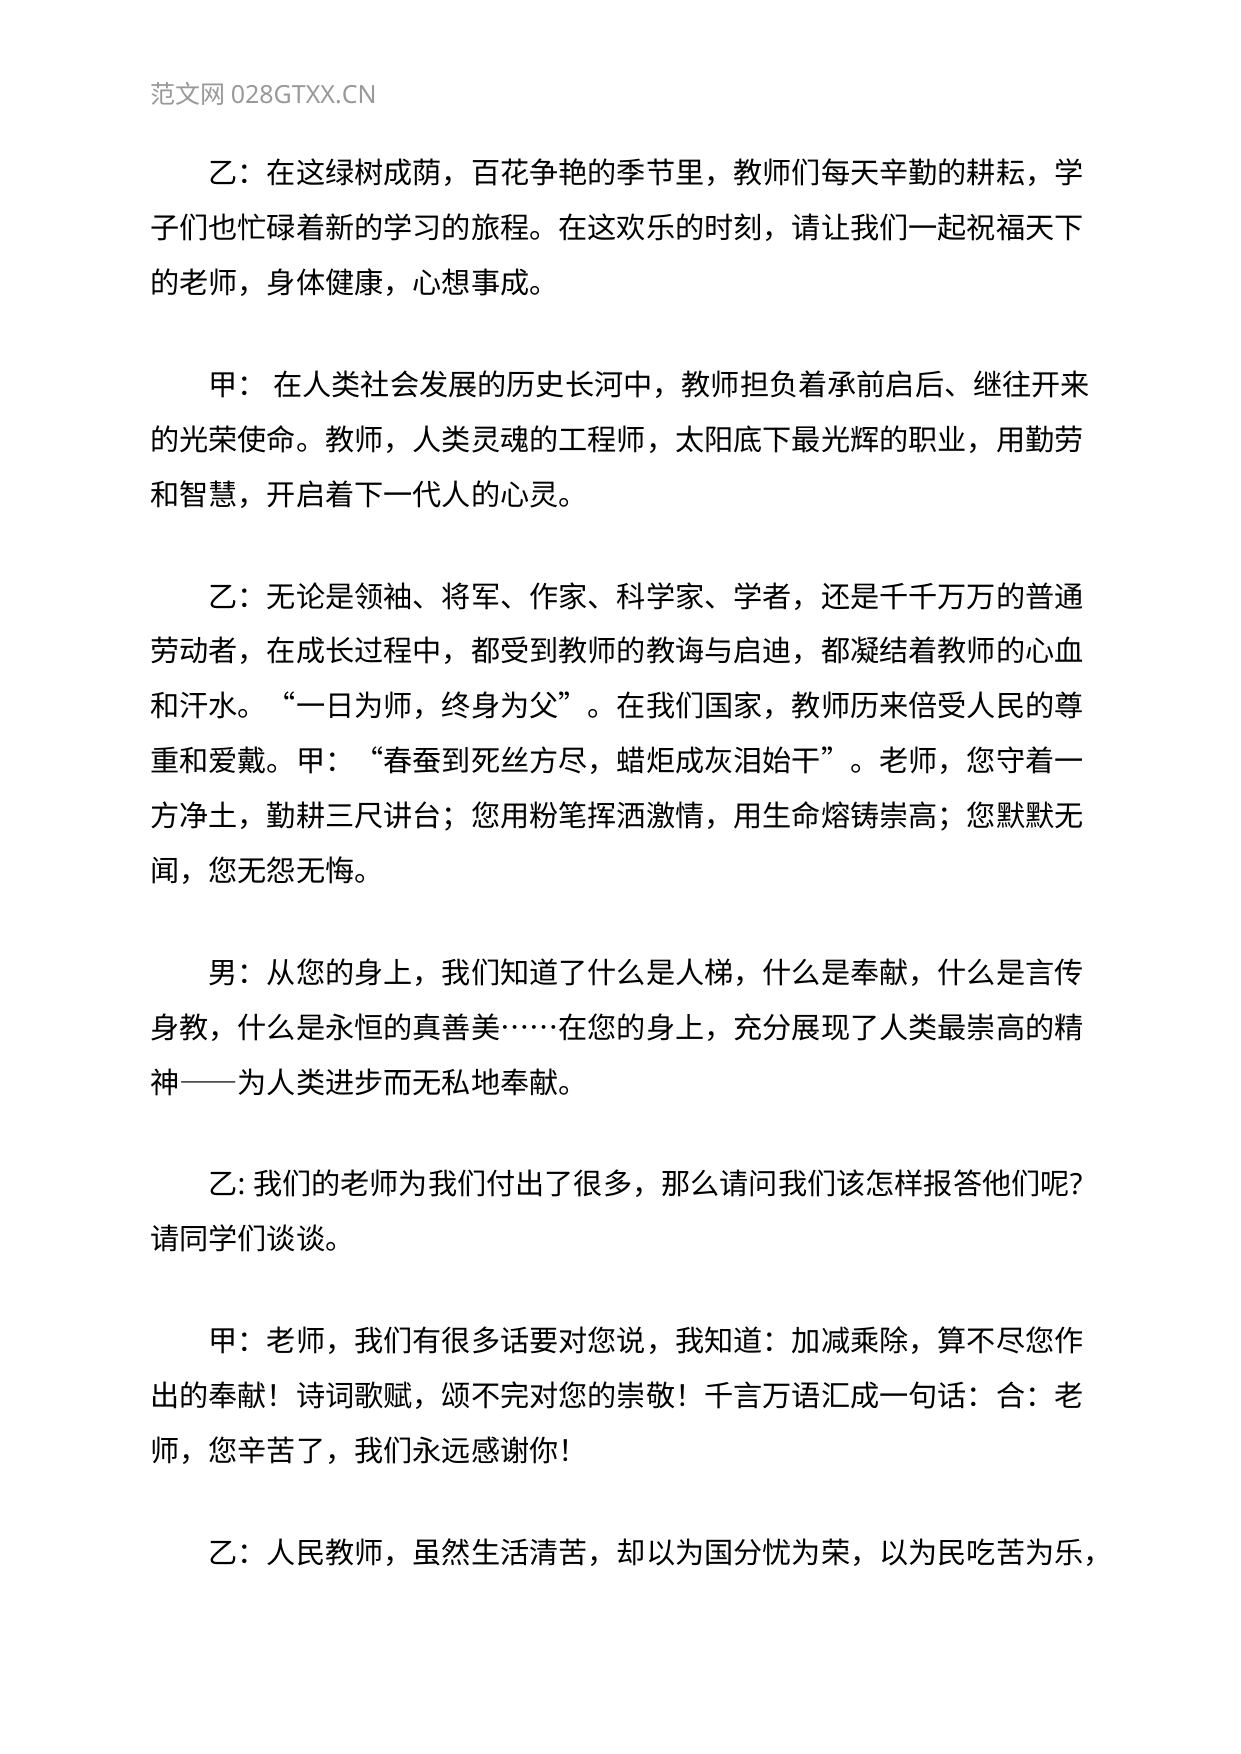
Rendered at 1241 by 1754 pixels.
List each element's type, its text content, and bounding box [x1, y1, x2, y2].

text 甲： 在人类社会发展的历史长河中，教师担负着承前启后、继往开来的光荣使命。教师，人类灵魂的工程师，太阳底下最光辉的职业，用勤劳和智慧，开启着下一代人的心灵。 [150, 362, 1090, 514]
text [150, 1529, 1090, 1572]
text 甲：老师，我们有很多话要对您说，我知道：加减乘除，算不尽您作出的奉献！诗词歌赋，颂不完对您的崇敬！千言万语汇成一句话：合：老师，您辛苦了，我们永远感谢你！ [150, 1318, 1090, 1470]
text 男：从您的身上，我们知道了什么是人梯，什么是奉献，什么是言传身教，什么是永恒的真善美……在您的身上，充分展现了人类最崇高的精神——为人类进步而无私地奉献。 [150, 949, 1090, 1101]
text 乙: 我们的老师为我们付出了很多，那么请问我们该怎样报答他们呢?请同学们谈谈。 [150, 1161, 1090, 1258]
text 乙：在这绿树成荫，百花争艳的季节里，教师们每天辛勤的耕耘，学子们也忙碌着新的学习的旅程。在这欢乐的时刻，请让我们一起祝福天下的老师，身体健康，心想事成。 [150, 150, 1090, 302]
text 乙：无论是领袖、将军、作家、科学家、学者，还是千千万万的普通劳动者，在成长过程中，都受到教师的教诲与启迪，都凝结着教师的心血和汗水。“一日为师，终身为父”。在我们国家，教师历来倍受人民的尊重和爱戴。甲：“春蚕到死丝方尽，蜡炬成灰泪始干”。老师，您守着一方净土，勤耕三尺讲台；您用粉笔挥洒激情，用生命熔铸崇高；您默默无闻，您无怨无悔。 [150, 573, 1090, 890]
